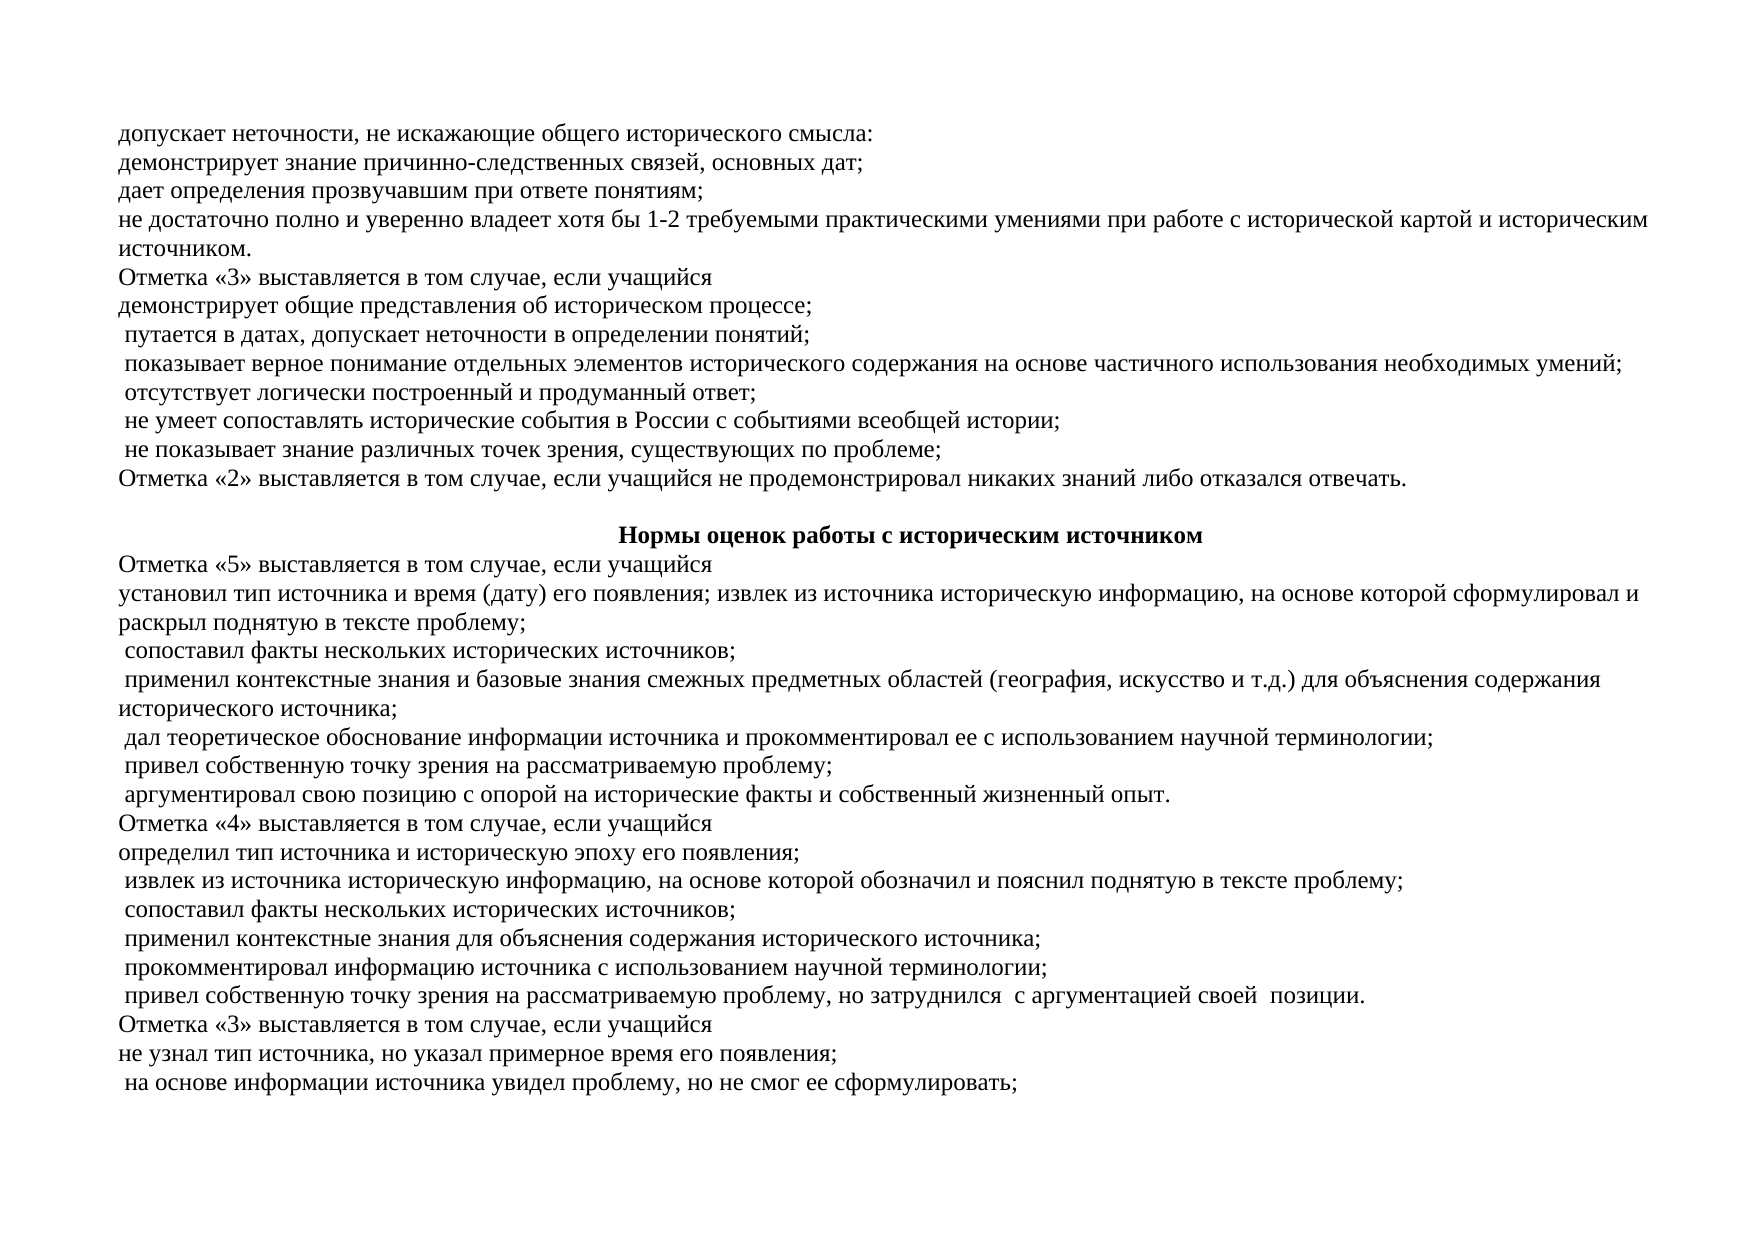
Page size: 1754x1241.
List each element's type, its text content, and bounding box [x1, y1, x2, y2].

text Отметка «2» выставляется в том случае, если учащийся не продемонстрировал никаких знаний либо отказался отвечать. [118, 463, 1665, 492]
text путается в датах, допускает неточности в определении понятий; [118, 319, 1665, 348]
text дал теоретическое обоснование информации источника и прокомментировал ее с использованием научной терминологии; [118, 722, 1665, 751]
text Нормы оценок работы с историческим источником [118, 521, 1665, 549]
text Отметка «3» выставляется в том случае, если учащийся [118, 1009, 1665, 1038]
text применил контекстные знания для объяснения содержания исторического источника; [118, 923, 1665, 952]
text определил тип источника и историческую эпоху его появления; [118, 837, 1665, 866]
text на основе информации источника увидел проблему, но не смог ее сформулировать; [118, 1067, 1665, 1096]
text Отметка «4» выставляется в том случае, если учащийся [118, 808, 1665, 837]
text Отметка «3» выставляется в том случае, если учащийся [118, 262, 1665, 291]
text Отметка «5» выставляется в том случае, если учащийся [118, 549, 1665, 578]
text демонстрирует знание причинно-следственных связей, основных дат; [118, 147, 1665, 176]
text извлек из источника историческую информацию, на основе которой обозначил и пояснил поднятую в тексте проблему; [118, 866, 1665, 894]
text сопоставил факты нескольких исторических источников; [118, 894, 1665, 923]
text не достаточно полно и уверенно владеет хотя бы 1-2 требуемыми практическими умениями при работе с исторической картой и историческим источником. [118, 204, 1665, 262]
text не показывает знание различных точек зрения, существующих по проблеме; [118, 434, 1665, 463]
text установил тип источника и время (дату) его появления; извлек из источника историческую информацию, на основе которой сформулировал и раскрыл поднятую в тексте проблему; [118, 578, 1665, 636]
text сопоставил факты нескольких исторических источников; [118, 636, 1665, 664]
text отсутствует логически построенный и продуманный ответ; [118, 377, 1665, 406]
text дает определения прозвучавшим при ответе понятиям; [118, 176, 1665, 204]
text не узнал тип источника, но указал примерное время его появления; [118, 1038, 1665, 1067]
text прокомментировал информацию источника с использованием научной терминологии; [118, 952, 1665, 981]
text привел собственную точку зрения на рассматриваемую проблему, но затруднился с аргументацией своей позиции. [118, 981, 1665, 1009]
text применил контекстные знания и базовые знания смежных предметных областей (география, искусство и т.д.) для объяснения содержания исторического источника; [118, 664, 1665, 722]
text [118, 118, 1665, 147]
text аргументировал свою позицию с опорой на исторические факты и собственный жизненный опыт. [118, 779, 1665, 808]
text показывает верное понимание отдельных элементов исторического содержания на основе частичного использования необходимых умений; [118, 348, 1665, 377]
text привел собственную точку зрения на рассматриваемую проблему; [118, 751, 1665, 779]
text не умеет сопоставлять исторические события в России с событиями всеобщей истории; [118, 406, 1665, 434]
text демонстрирует общие представления об историческом процессе; [118, 291, 1665, 319]
